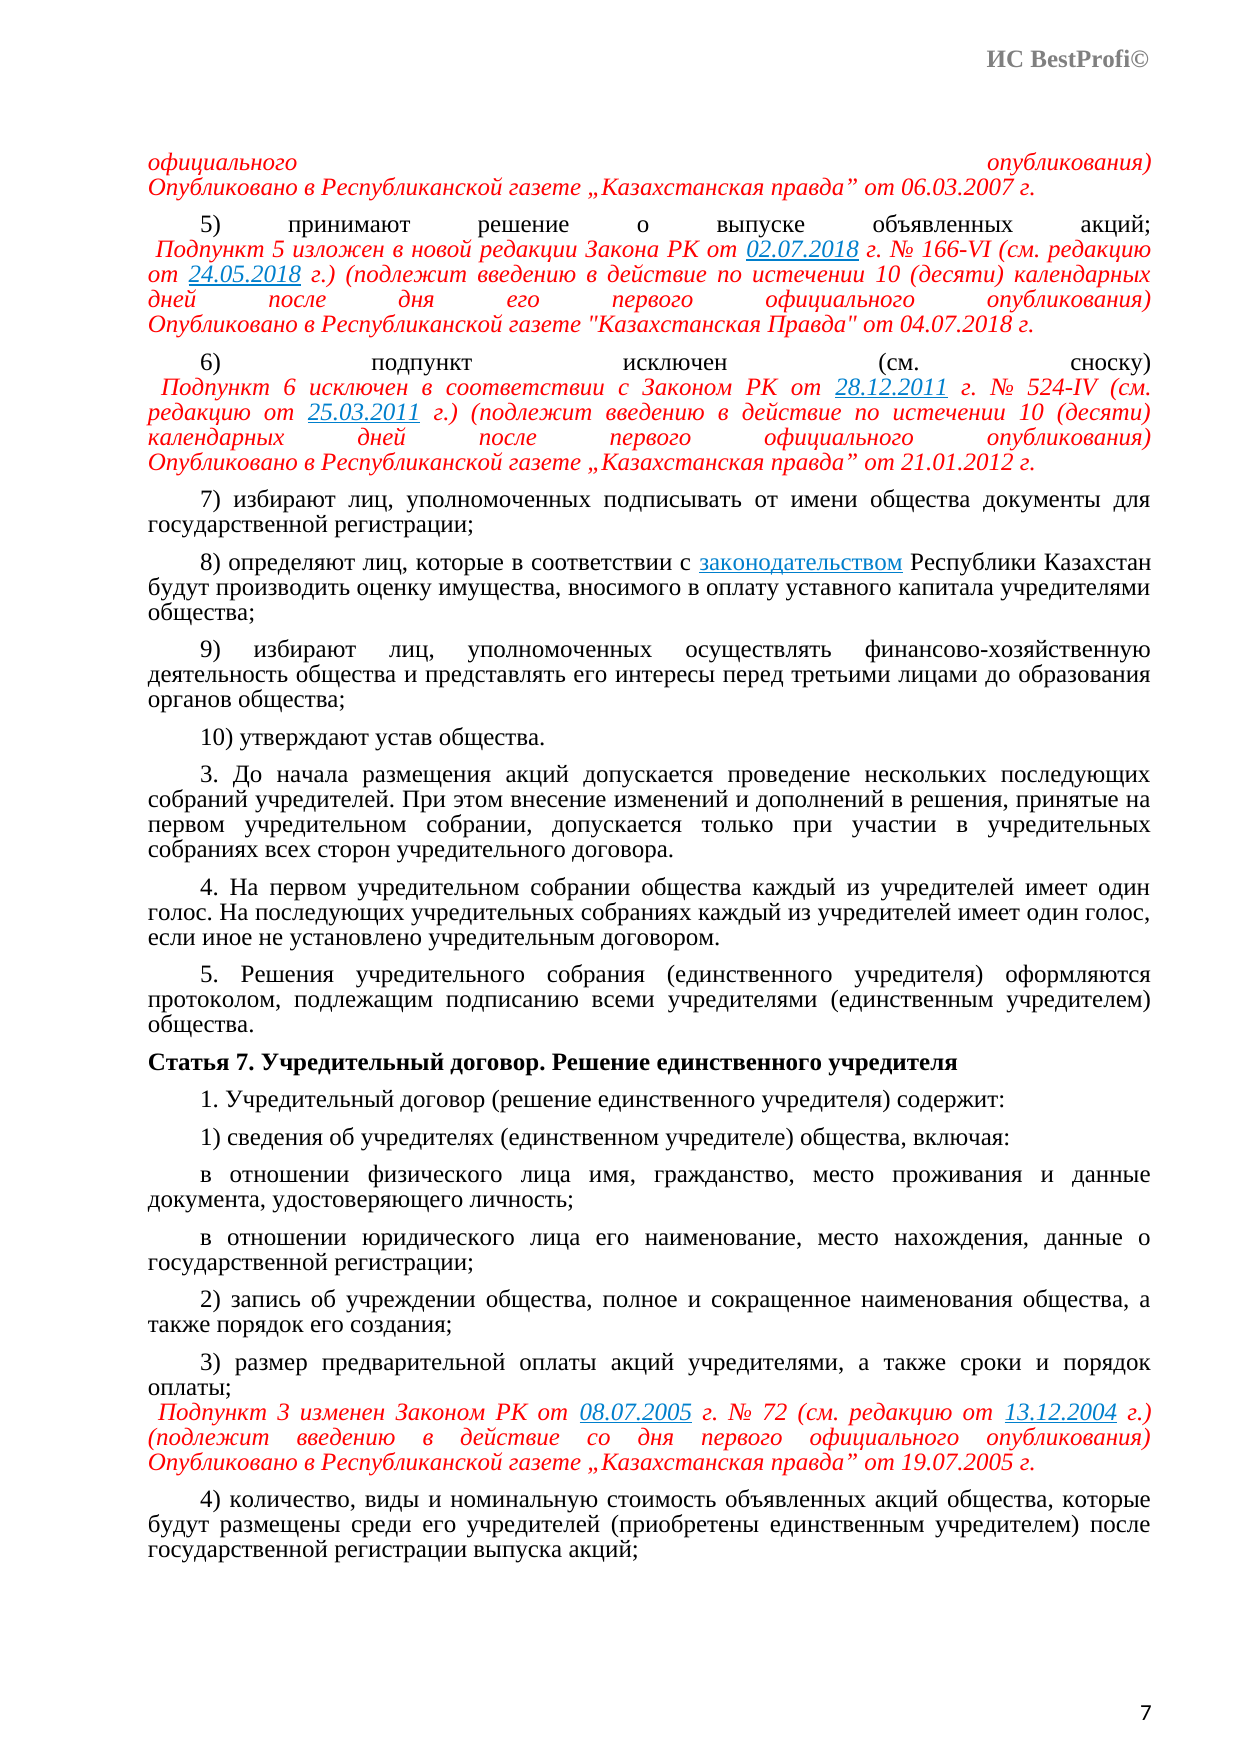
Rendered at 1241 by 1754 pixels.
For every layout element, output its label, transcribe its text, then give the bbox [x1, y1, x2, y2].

text 10) утверждают устав общества. [148, 725, 1152, 750]
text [148, 150, 1152, 200]
text 2) запись об учреждении общества, полное и сокращенное наименования общества, а также порядок его создания; [148, 1287, 1152, 1337]
text 4. На первом учредительном собрании общества каждый из учредителей имеет один голос. На последующих учредительных собраниях каждый из учредителей имеет один голос, если иное не установлено учредительным договором. [148, 875, 1152, 950]
text 1) сведения об учредителях (единственном учредителе) общества, включая: [148, 1125, 1152, 1150]
text 4) количество, виды и номинальную стоимость объявленных акций общества, которые будут размещены среди его учредителей (приобретены единственным учредителем) после государственной регистрации выпуска акций; [148, 1487, 1152, 1562]
text 9) избирают лиц, уполномоченных осуществлять финансово-хозяйственную деятельность общества и представлять его интересы перед третьими лицами до образования органов общества; [148, 637, 1152, 712]
text 1. Учредительный договор (решение единственного учредителя) содержит: [148, 1087, 1152, 1112]
text 6) подпункт исключен (см. сноску) Подпункт 6 исключен в соответствии с Законом РК от 28.12.2011 г. № 524-IV (см. редакцию от 25.03.2011 г.) (подлежит введению в действие по истечении 10 (десяти) календарных дней после первого официального опубликования) Опубликовано в Республиканской газете „Казахстанская правда” от 21.01.2012 г. [148, 350, 1152, 475]
text в отношении физического лица имя, гражданство, место проживания и данные документа, удостоверяющего личность; [148, 1162, 1152, 1212]
text Статья 7. Учредительный договор. Решение единственного учредителя [148, 1050, 1152, 1075]
text в отношении юридического лица его наименование, место нахождения, данные о государственной регистрации; [148, 1225, 1152, 1275]
text 5. Решения учредительного собрания (единственного учредителя) оформляются протоколом, подлежащим подписанию всеми учредителями (единственным учредителем) общества. [148, 962, 1152, 1037]
text 5) принимают решение о выпуске объявленных акций; Подпункт 5 изложен в новой редакции Закона РК от 02.07.2018 г. № 166-VI (см. редакцию от 24.05.2018 г.) (подлежит введению в действие по истечении 10 (десяти) календарных дней после дня его первого официального опубликования) Опубликовано в Республиканской газете "Казахстанская Правда" от 04.07.2018 г. [148, 212, 1152, 337]
text 7) избирают лиц, уполномоченных подписывать от имени общества документы для государственной регистрации; [148, 487, 1152, 537]
text 3) размер предварительной оплаты акций учредителями, а также сроки и порядок оплаты; Подпункт 3 изменен Законом РК от 08.07.2005 г. № 72 (см. редакцию от 13.12.2004 г.) (подлежит введению в действие со дня первого официального опубликования) Опубликовано в Республиканской газете „Казахстанская правда” от 19.07.2005 г. [148, 1350, 1152, 1475]
text 3. До начала размещения акций допускается проведение нескольких последующих собраний учредителей. При этом внесение изменений и дополнений в решения, принятые на первом учредительном собрании, допускается только при участии в учредительных собраниях всех сторон учредительного договора. [148, 762, 1152, 862]
text 8) определяют лиц, которые в соответствии с законодательством Республики Казахстан будут производить оценку имущества, вносимого в оплату уставного капитала учредителями общества; [148, 550, 1152, 625]
